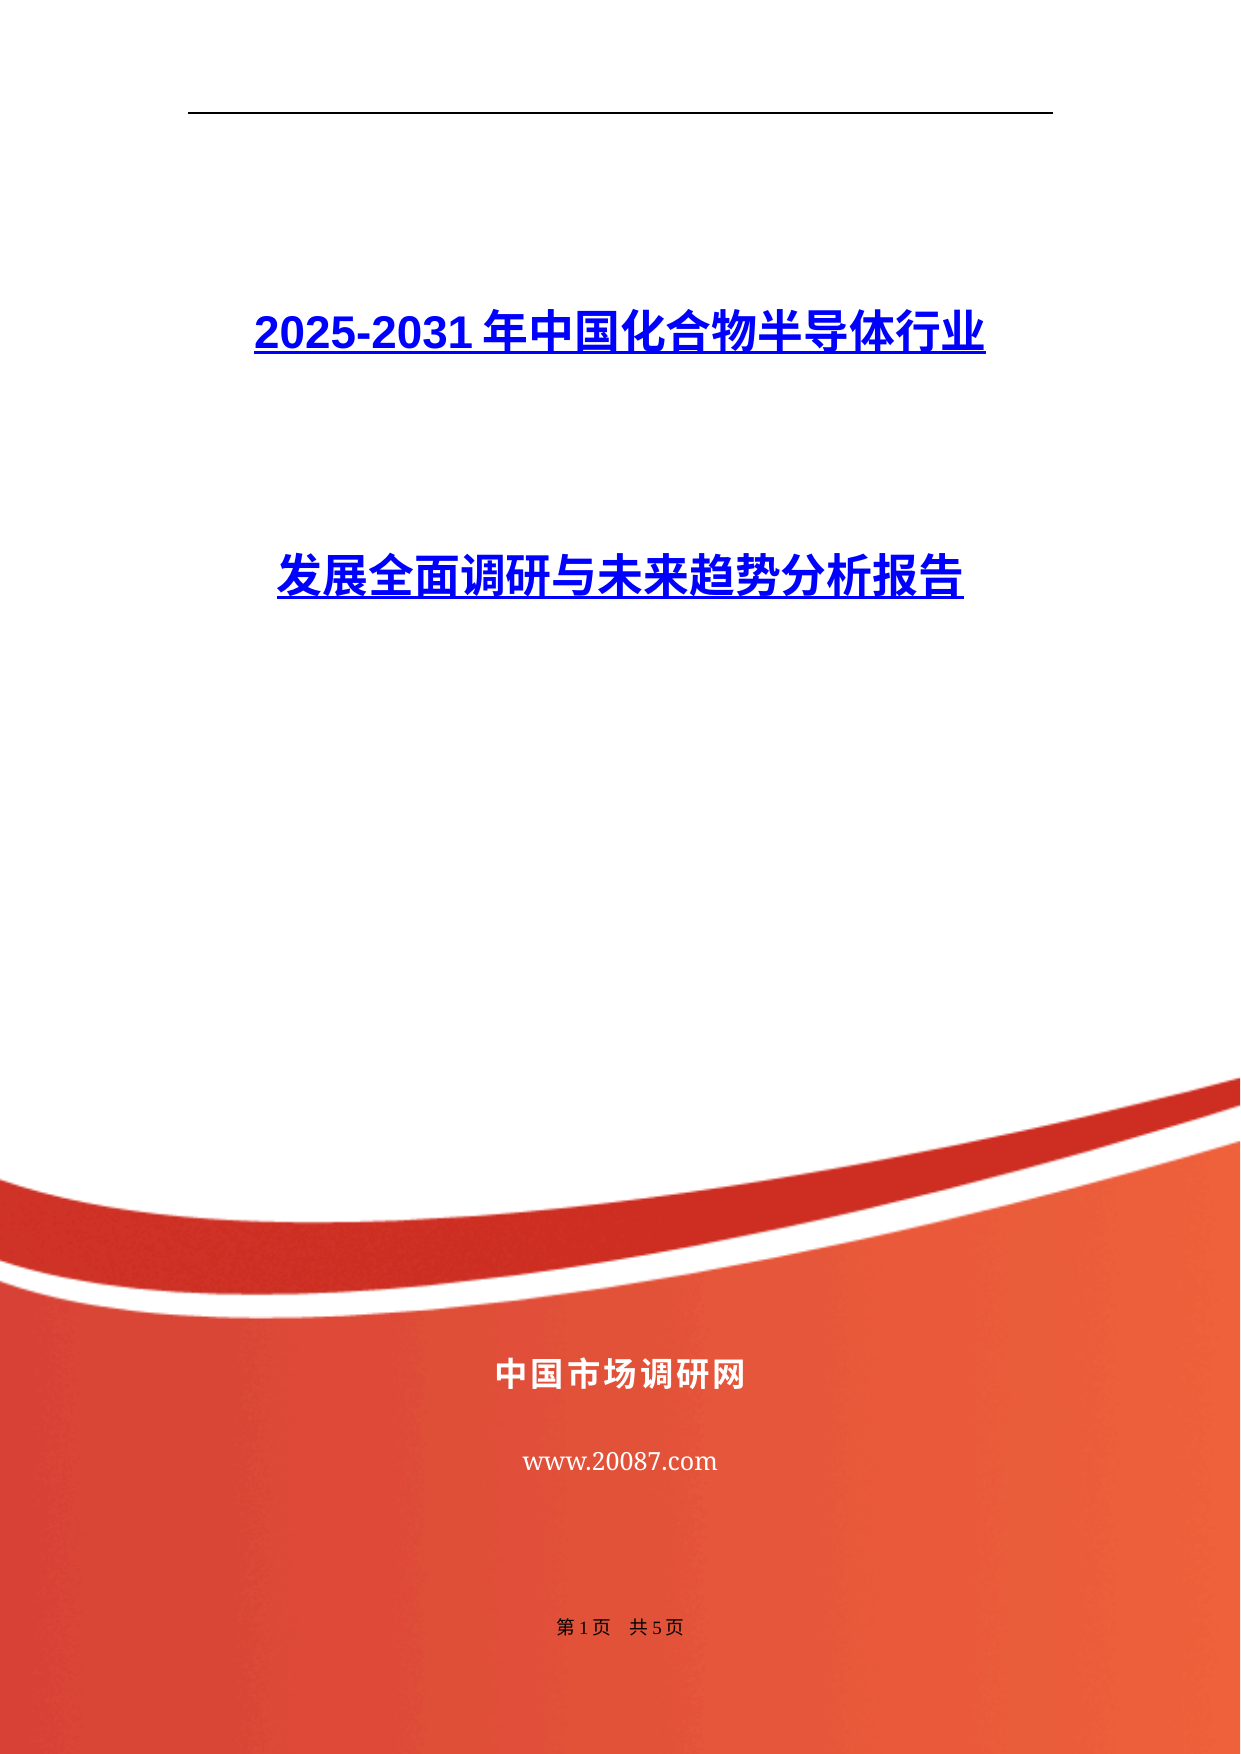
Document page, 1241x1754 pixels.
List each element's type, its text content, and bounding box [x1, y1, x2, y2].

table_header 2025-2031年中国化合物半导体行业发展全面调研与未来趋势分析报告 [188, 207, 1053, 773]
subtitle 中国市场调研网 [187, 1339, 1053, 1404]
picture [0, 1006, 1241, 1754]
text www.20087.com [187, 1428, 1053, 1493]
